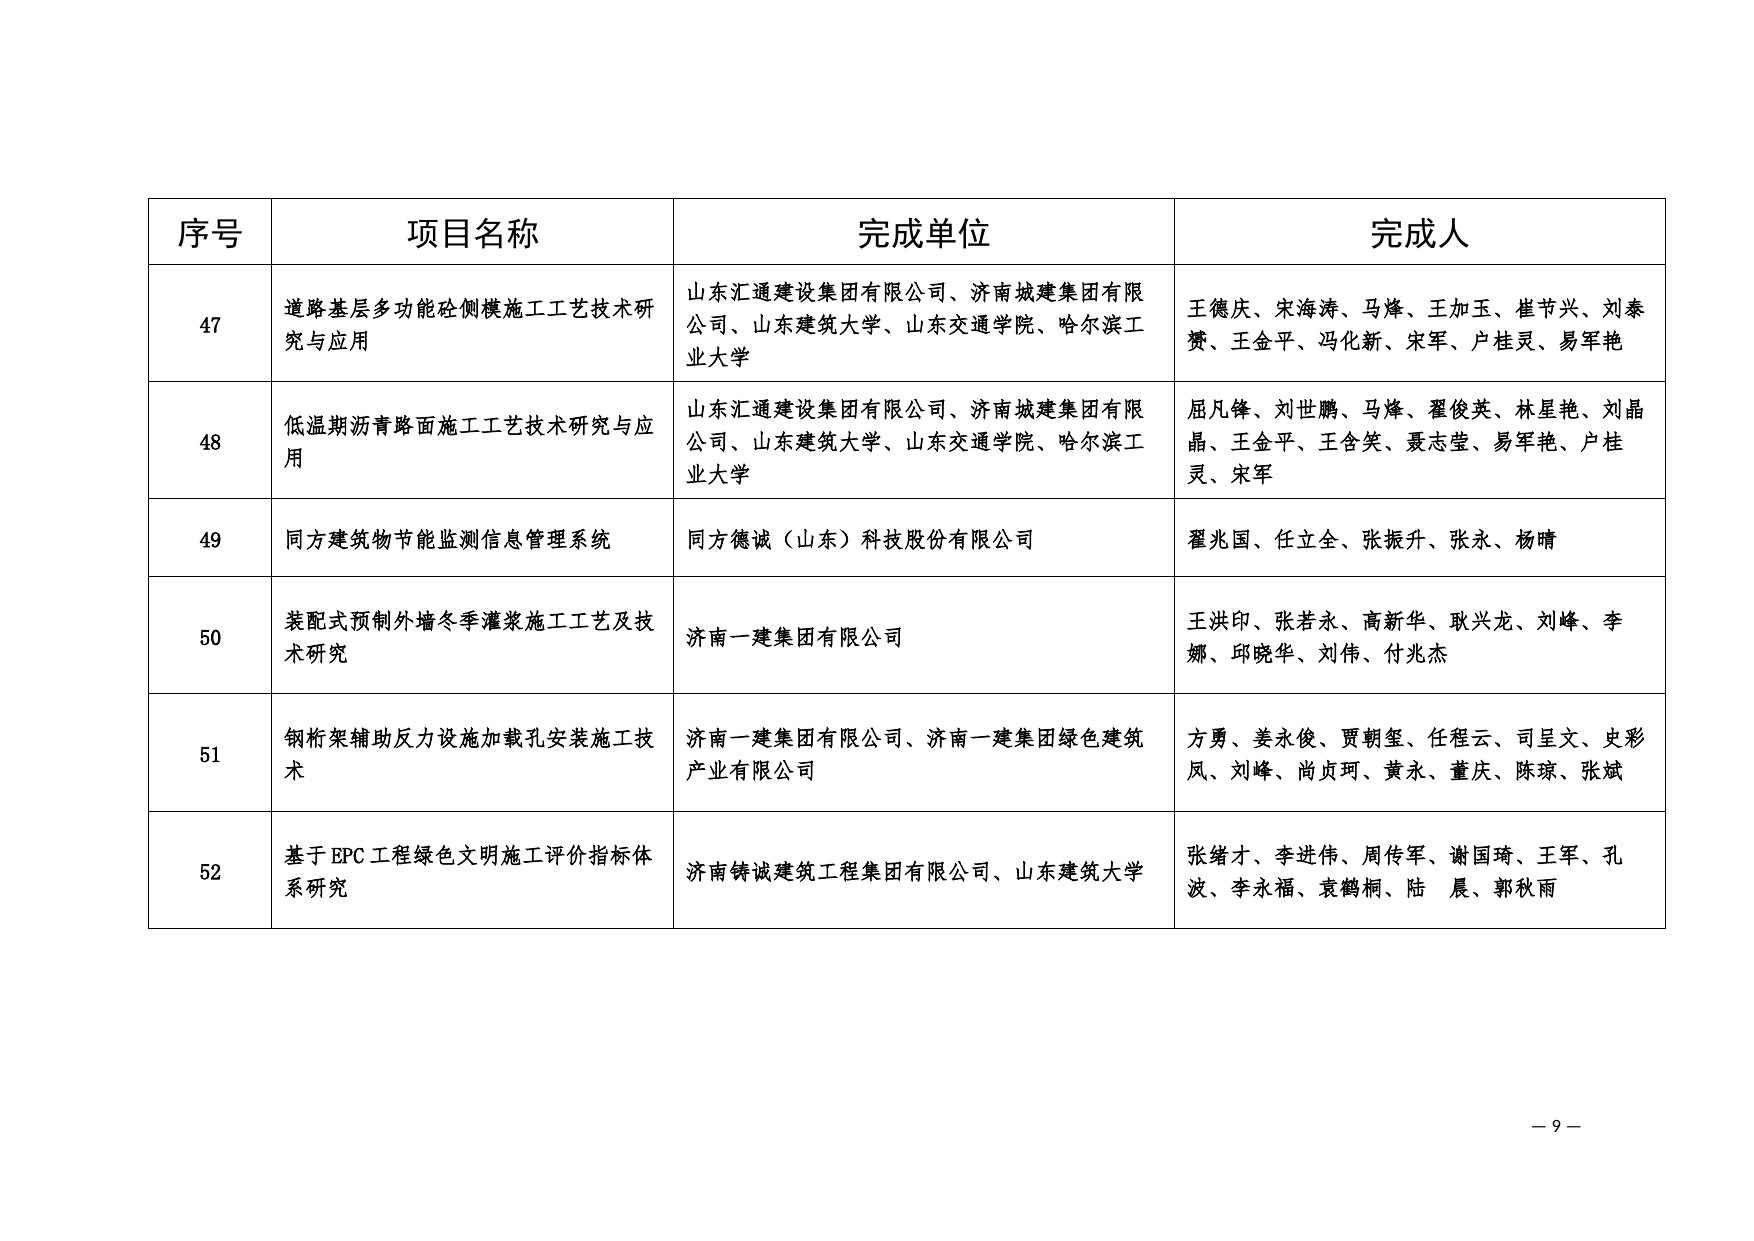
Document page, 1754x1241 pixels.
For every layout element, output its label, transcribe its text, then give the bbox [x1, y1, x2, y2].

table_cell 51 [149, 694, 271, 811]
table_cell 济南铸诚建筑工程集团有限公司、山东建筑大学 [674, 812, 1174, 928]
table_cell 济南一建集团有限公司、济南一建集团绿色建筑产业有限公司 [674, 694, 1174, 811]
table_cell 基于EPC工程绿色文明施工评价指标体系研究 [272, 812, 673, 928]
table_cell 道路基层多功能砼侧模施工工艺技术研究与应用 [272, 265, 673, 381]
table_cell 翟兆国、任立全、张振升、张永、杨晴 [1175, 499, 1665, 576]
table_cell 屈凡锋、刘世鹏、马烽、翟俊英、林星艳、刘晶晶、王金平、王含笑、聂志莹、易军艳、户桂灵、宋军 [1175, 382, 1665, 498]
table_cell 同方建筑物节能监测信息管理系统 [272, 499, 673, 576]
table_cell 50 [149, 577, 271, 693]
table_cell 52 [149, 812, 271, 928]
table_cell 低温期沥青路面施工工艺技术研究与应用 [272, 382, 673, 498]
table_header 项目名称 [272, 199, 673, 264]
table_header 完成单位 [674, 199, 1174, 264]
table_cell 钢桁架辅助反力设施加载孔安装施工技术 [272, 694, 673, 811]
table_cell 济南一建集团有限公司 [674, 577, 1174, 693]
table_header 完成人 [1175, 199, 1665, 264]
table_cell 张绪才、李进伟、周传军、谢国琦、王军、孔 波、李永福、袁鹤桐、陆 晨、郭秋雨 [1175, 812, 1665, 928]
table_cell 王德庆、宋海涛、马烽、王加玉、崔节兴、刘泰赟、王金平、冯化新、宋军、户桂灵、易军艳 [1175, 265, 1665, 381]
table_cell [674, 265, 1174, 381]
table_cell 48 [149, 382, 271, 498]
table_cell 王洪印、张若永、高新华、耿兴龙、刘峰、李娜、邱晓华、刘伟、付兆杰 [1175, 577, 1665, 693]
table_cell 47 [149, 265, 271, 381]
table_cell 同方德诚（山东）科技股份有限公司 [674, 499, 1174, 576]
table_cell 装配式预制外墙冬季灌浆施工工艺及技术研究 [272, 577, 673, 693]
table_cell 山东汇通建设集团有限公司、济南城建集团有限公司、山东建筑大学、山东交通学院、哈尔滨工业大学 [674, 382, 1174, 498]
table_cell 49 [149, 499, 271, 576]
table_cell 方勇、姜永俊、贾朝玺、任程云、司呈文、史彩凤、刘峰、尚贞珂、黄永、董庆、陈琼、张斌 [1175, 694, 1665, 811]
table_header 序号 [149, 199, 271, 264]
